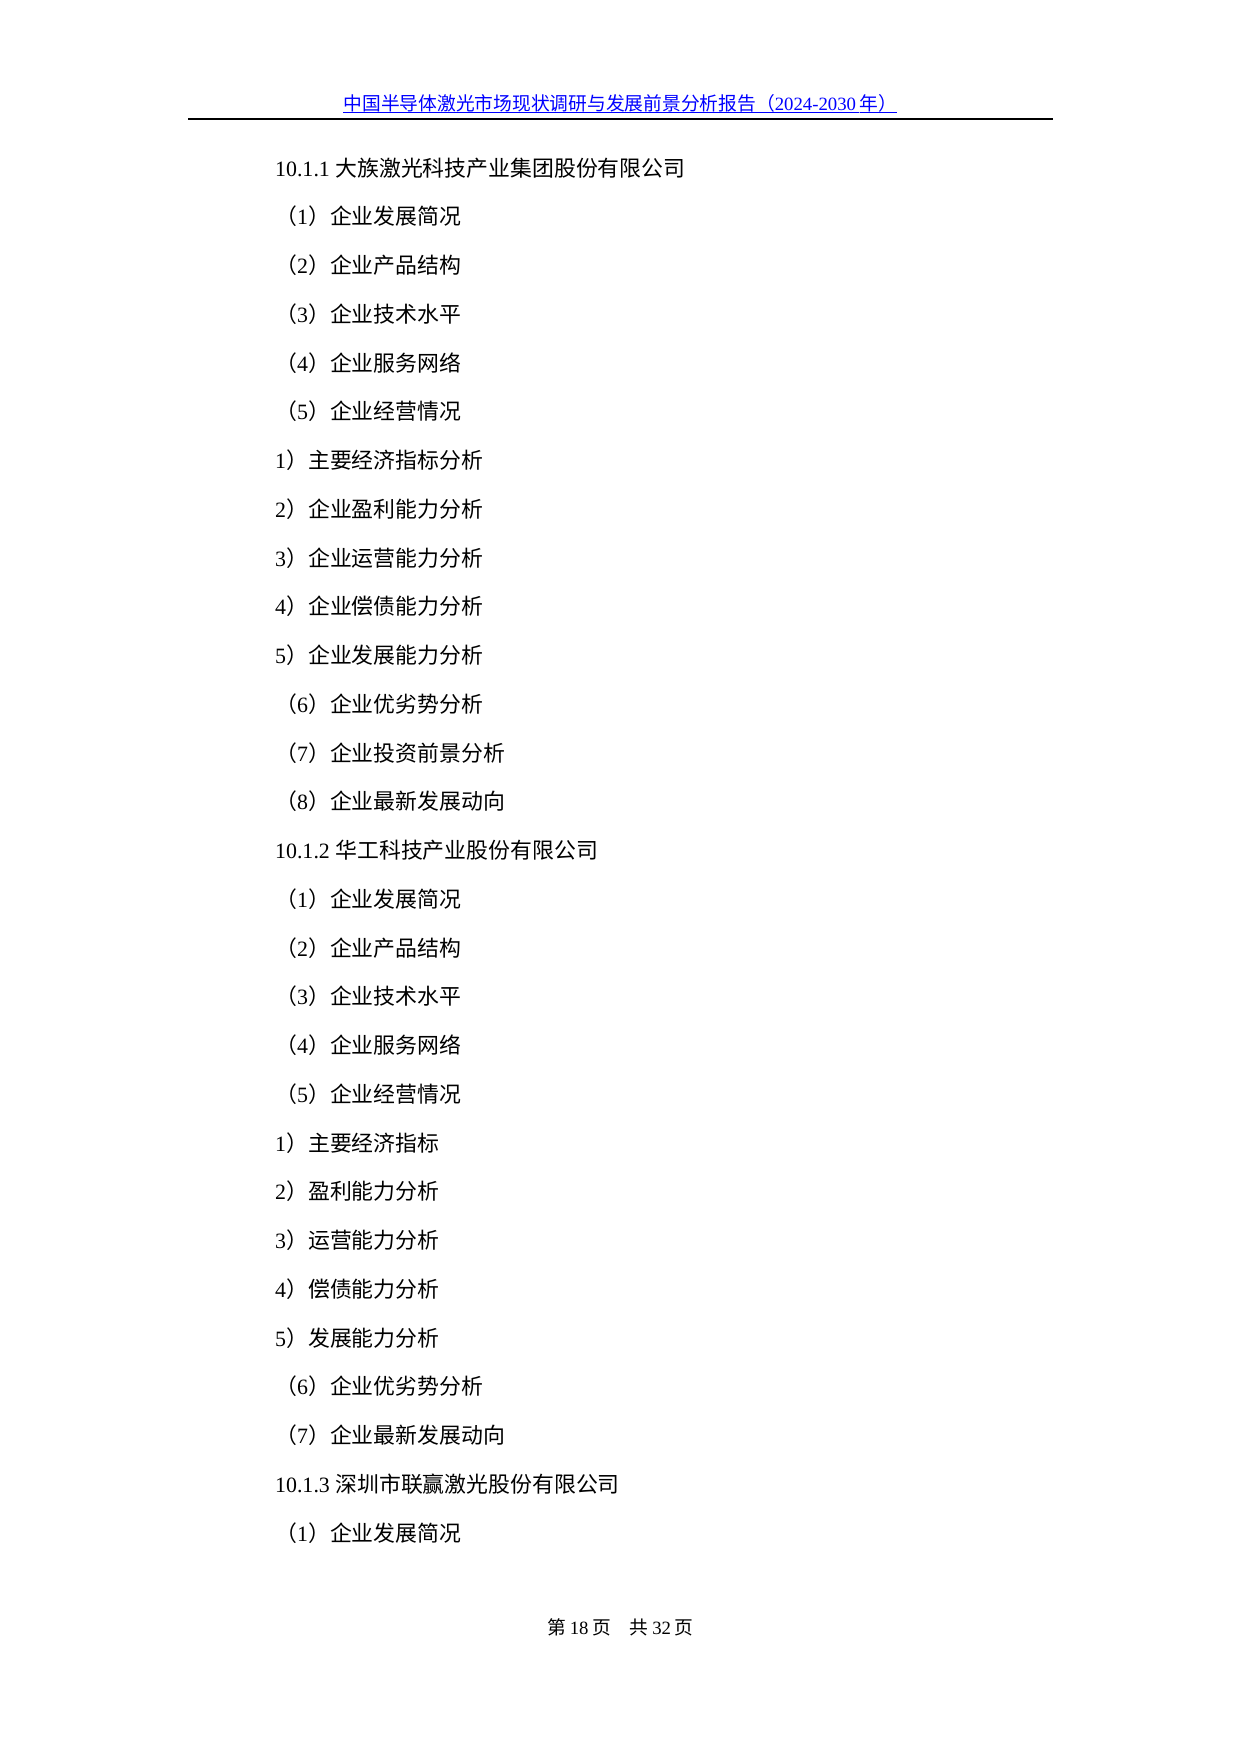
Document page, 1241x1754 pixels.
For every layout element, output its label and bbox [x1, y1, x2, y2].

text [187, 150, 1053, 1548]
